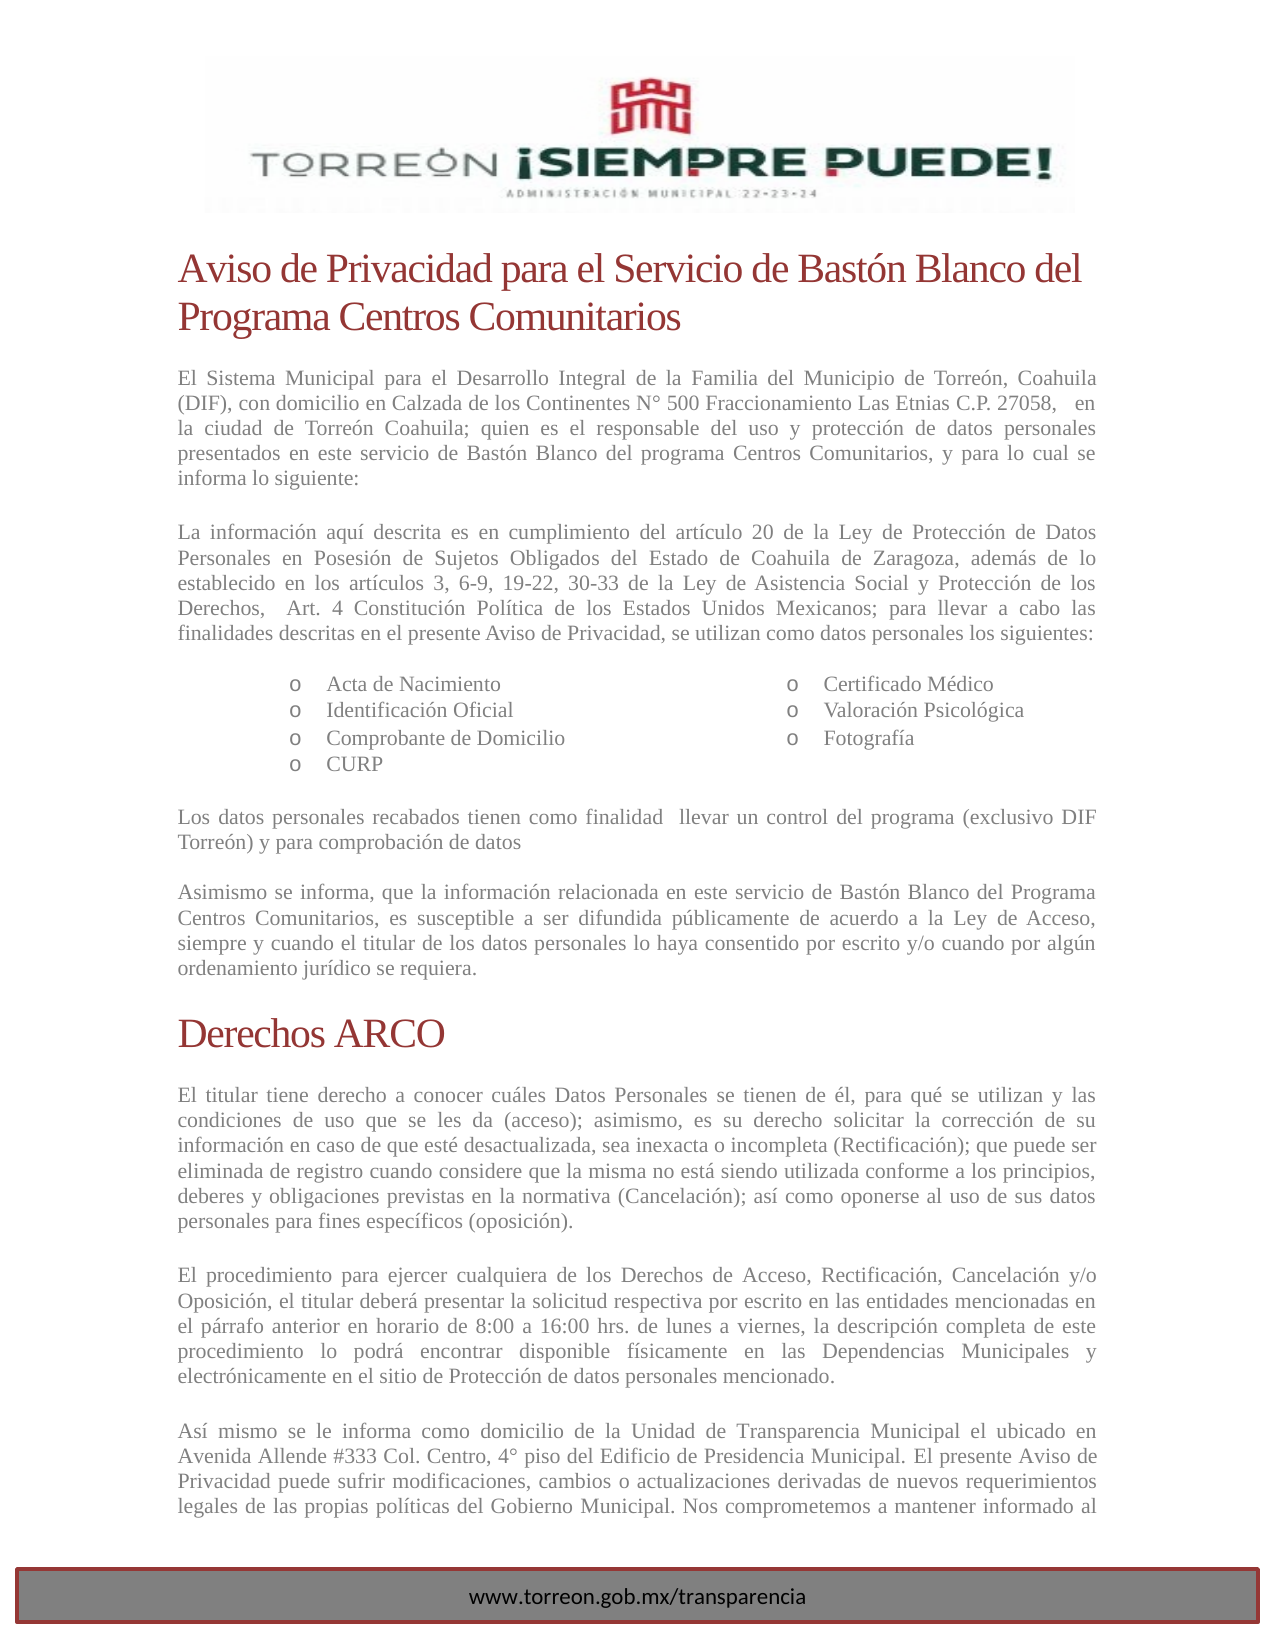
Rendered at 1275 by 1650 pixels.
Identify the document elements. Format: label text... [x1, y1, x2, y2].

list Comprobante de Domicilio [288, 724, 601, 751]
list Acta de Nacimiento [288, 671, 601, 697]
text Los datos personales recabados tienen como finalidad llevar un control del programa (exclusivo DIF Torreón) y para comprobación de datos [177, 804, 1098, 854]
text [177, 1418, 1098, 1518]
text El procedimiento para ejercer cualquiera de los Derechos de Acceso, Rectificación, Cancelación y/o Oposición, el titular deberá presentar la solicitud respectiva por escrito en las entidades mencionadas en el párrafo anterior en horario de 8:00 a 16:00 hrs. de lunes a viernes, la descripción completa de este procedimiento lo podrá encontrar disponible físicamente en las Dependencias Municipales y electrónicamente en el sitio de Protección de datos personales mencionado. [177, 1262, 1098, 1388]
text Aviso de Privacidad para el Servicio de Bastón Blanco del Programa Centros Comunitarios [177, 148, 1098, 339]
text Derechos ARCO [177, 1009, 1107, 1057]
list Fotografía [786, 724, 1098, 751]
text Asimismo se informa, que la información relacionada en este servicio de Bastón Blanco del Programa Centros Comunitarios, es susceptible a ser difundida públicamente de acuerdo a la Ley de Acceso, siempre y cuando el titular de los datos personales lo haya consentido por escrito y/o cuando por algún ordenamiento jurídico se requiera. [177, 879, 1098, 980]
picture [203, 56, 1074, 212]
text El titular tiene derecho a conocer cuáles Datos Personales se tienen de él, para qué se utilizan y las condiciones de uso que se les da (acceso); asimismo, es su derecho solicitar la corrección de su información en caso de que esté desactualizada, sea inexacta o incompleta (Rectificación); que puede ser eliminada de registro cuando considere que la misma no está siendo utilizada conforme a los principios, deberes y obligaciones previstas en la normativa (Cancelación); así como oponerse al uso de sus datos personales para fines específicos (oposición). [177, 1082, 1098, 1233]
list Certificado Médico [786, 671, 1098, 697]
text La información aquí descrita es en cumplimiento del artículo 20 de la Ley de Protección de Datos Personales en Posesión de Sujetos Obligados del Estado de Coahuila de Zaragoza, además de lo establecido en los artículos 3, 6-9, 19-22, 30-33 de la Ley de Asistencia Social y Protección de los Derechos, Art. 4 Constitución Política de los Estados Unidos Mexicanos; para llevar a cabo las finalidades descritas en el presente Aviso de Privacidad, se utilizan como datos personales los siguientes: [177, 519, 1098, 645]
list Identificación Oficial [288, 697, 601, 724]
text El Sistema Municipal para el Desarrollo Integral de la Familia del Municipio de Torreón, Coahuila (DIF), con domicilio en Calzada de los Continentes N° 500 Fraccionamiento Las Etnias C.P. 27058, en la ciudad de Torreón Coahuila; quien es el responsable del uso y protección de datos personales presentados en este servicio de Bastón Blanco del programa Centros Comunitarios, y para lo cual se informa lo siguiente: [177, 364, 1098, 491]
list Valoración Psicológica [786, 697, 1098, 724]
list CURP [288, 751, 601, 778]
